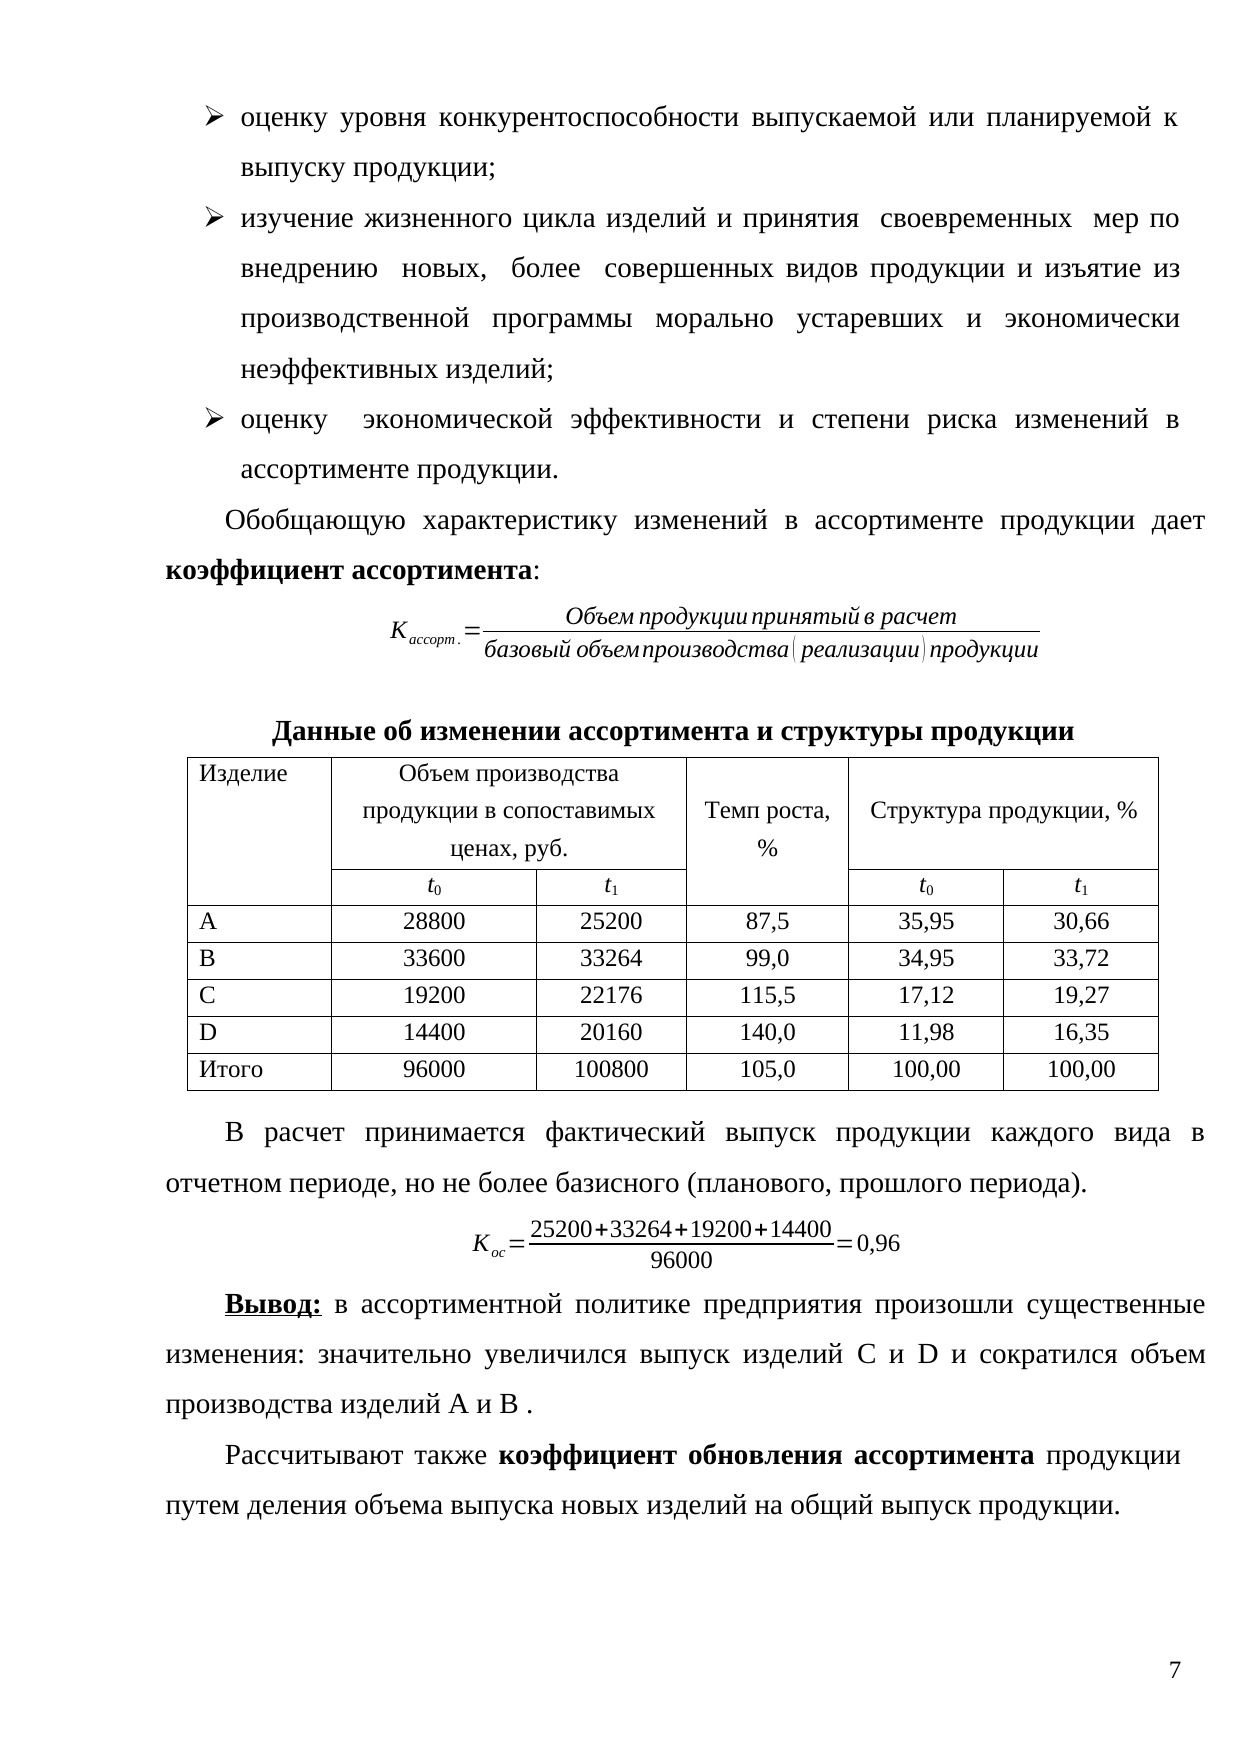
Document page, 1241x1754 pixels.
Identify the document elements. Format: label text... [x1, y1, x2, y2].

text Рассчитывают также коэффициент обновления ассортимента продукции путем деления объема выпуска новых изделий на общий выпуск продукции. [165, 1437, 1181, 1521]
list изучение жизненного цикла изделий и принятия своевременных мер по внедрению новых, более совершенных видов продукции и изъятие из производственной программы морально устаревших и экономически неэффективных изделий; [203, 200, 1181, 384]
table_cell A [188, 906, 331, 942]
table_cell 100800 [537, 1054, 686, 1090]
table_cell 96000 [332, 1054, 536, 1090]
table_cell 14400 [332, 1017, 536, 1053]
table_cell 20160 [537, 1017, 686, 1053]
table_cell t0 [849, 870, 1003, 905]
table_cell 100,00 [849, 1054, 1003, 1090]
table_cell 28800 [332, 906, 536, 942]
list оценку экономической эффективности и степени риска изменений в ассортименте продукции. [203, 401, 1181, 485]
table_header Структура продукции, % [849, 758, 1158, 868]
table_cell 19,27 [1004, 980, 1158, 1016]
text Данные об изменении ассортимента и структуры продукции [165, 713, 1181, 747]
table_cell 33,72 [1004, 943, 1158, 979]
table_cell 33264 [537, 943, 686, 979]
table_cell t0 [332, 870, 536, 905]
table_cell 100,00 [1004, 1054, 1158, 1090]
table_header Объем производства продукции в сопоставимых ценах, руб. [332, 758, 686, 868]
table_cell 34,95 [849, 943, 1003, 979]
table_cell D [188, 1017, 331, 1053]
table_header Темп роста, % [687, 758, 848, 905]
list оценку уровня конкурентоспособности выпускаемой или планируемой к выпуску продукции; [203, 99, 1181, 183]
table_cell t1 [1004, 870, 1158, 905]
table_cell 87,5 [687, 906, 848, 942]
text Вывод: в ассортиментной политике предприятия произошли существенные изменения: значительно увеличился выпуск изделий C и D и сократился объем производства изделий А и В . [165, 1286, 1206, 1420]
table_cell 25200 [537, 906, 686, 942]
text В расчет принимается фактический выпуск продукции каждого вида в отчетном периоде, но не более базисного (планового, прошлого периода). [165, 1114, 1206, 1198]
table_cell t1 [537, 870, 686, 905]
table_cell 140,0 [687, 1017, 848, 1053]
table_cell 17,12 [849, 980, 1003, 1016]
table_cell 16,35 [1004, 1017, 1158, 1053]
table_cell 11,98 [849, 1017, 1003, 1053]
text Обобщающую характеристику изменений в ассортименте продукции дает коэффициент ассортимента: [165, 502, 1206, 586]
table_cell 35,95 [849, 906, 1003, 942]
table_cell 99,0 [687, 943, 848, 979]
table_cell 33600 [332, 943, 536, 979]
table_cell 105,0 [687, 1054, 848, 1090]
table_cell B [188, 943, 331, 979]
table_cell Итого [188, 1054, 331, 1090]
table_cell 19200 [332, 980, 536, 1016]
table_cell 115,5 [687, 980, 848, 1016]
table_cell 30,66 [1004, 906, 1158, 942]
table_header Изделие [188, 758, 331, 905]
table_cell 22176 [537, 980, 686, 1016]
table_cell C [188, 980, 331, 1016]
